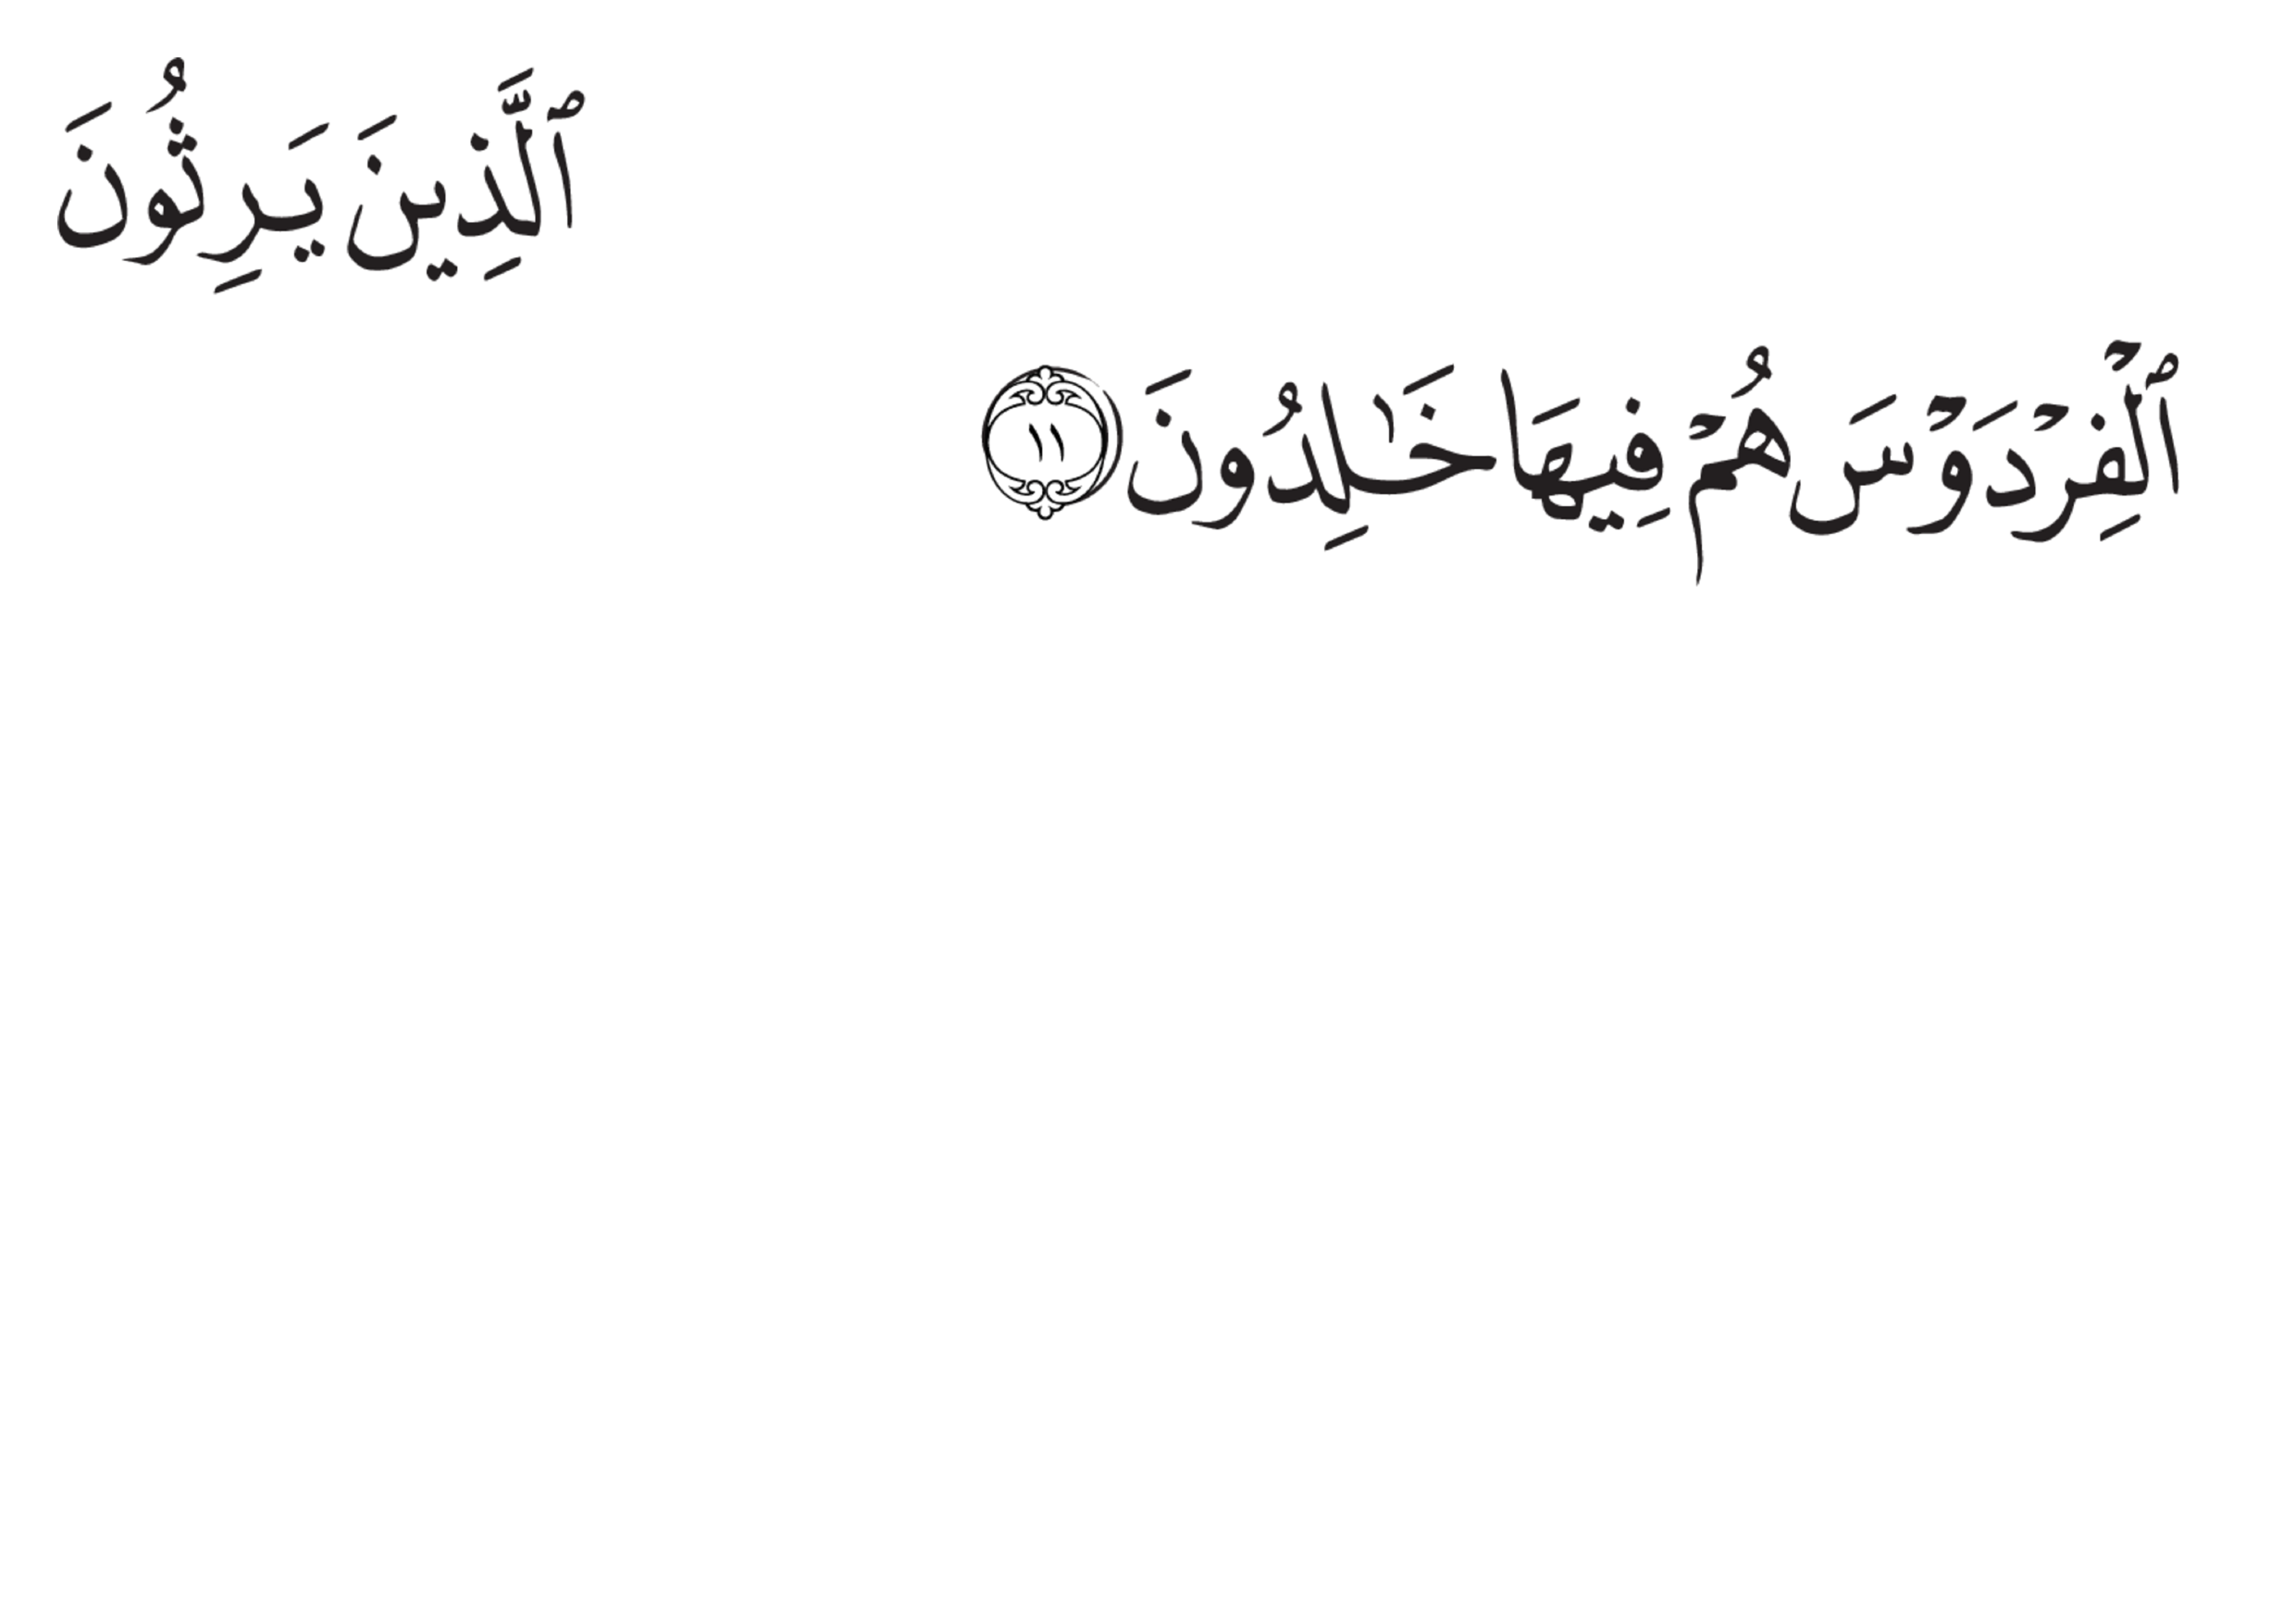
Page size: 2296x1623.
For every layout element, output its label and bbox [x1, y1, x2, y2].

picture [57, 57, 2179, 587]
